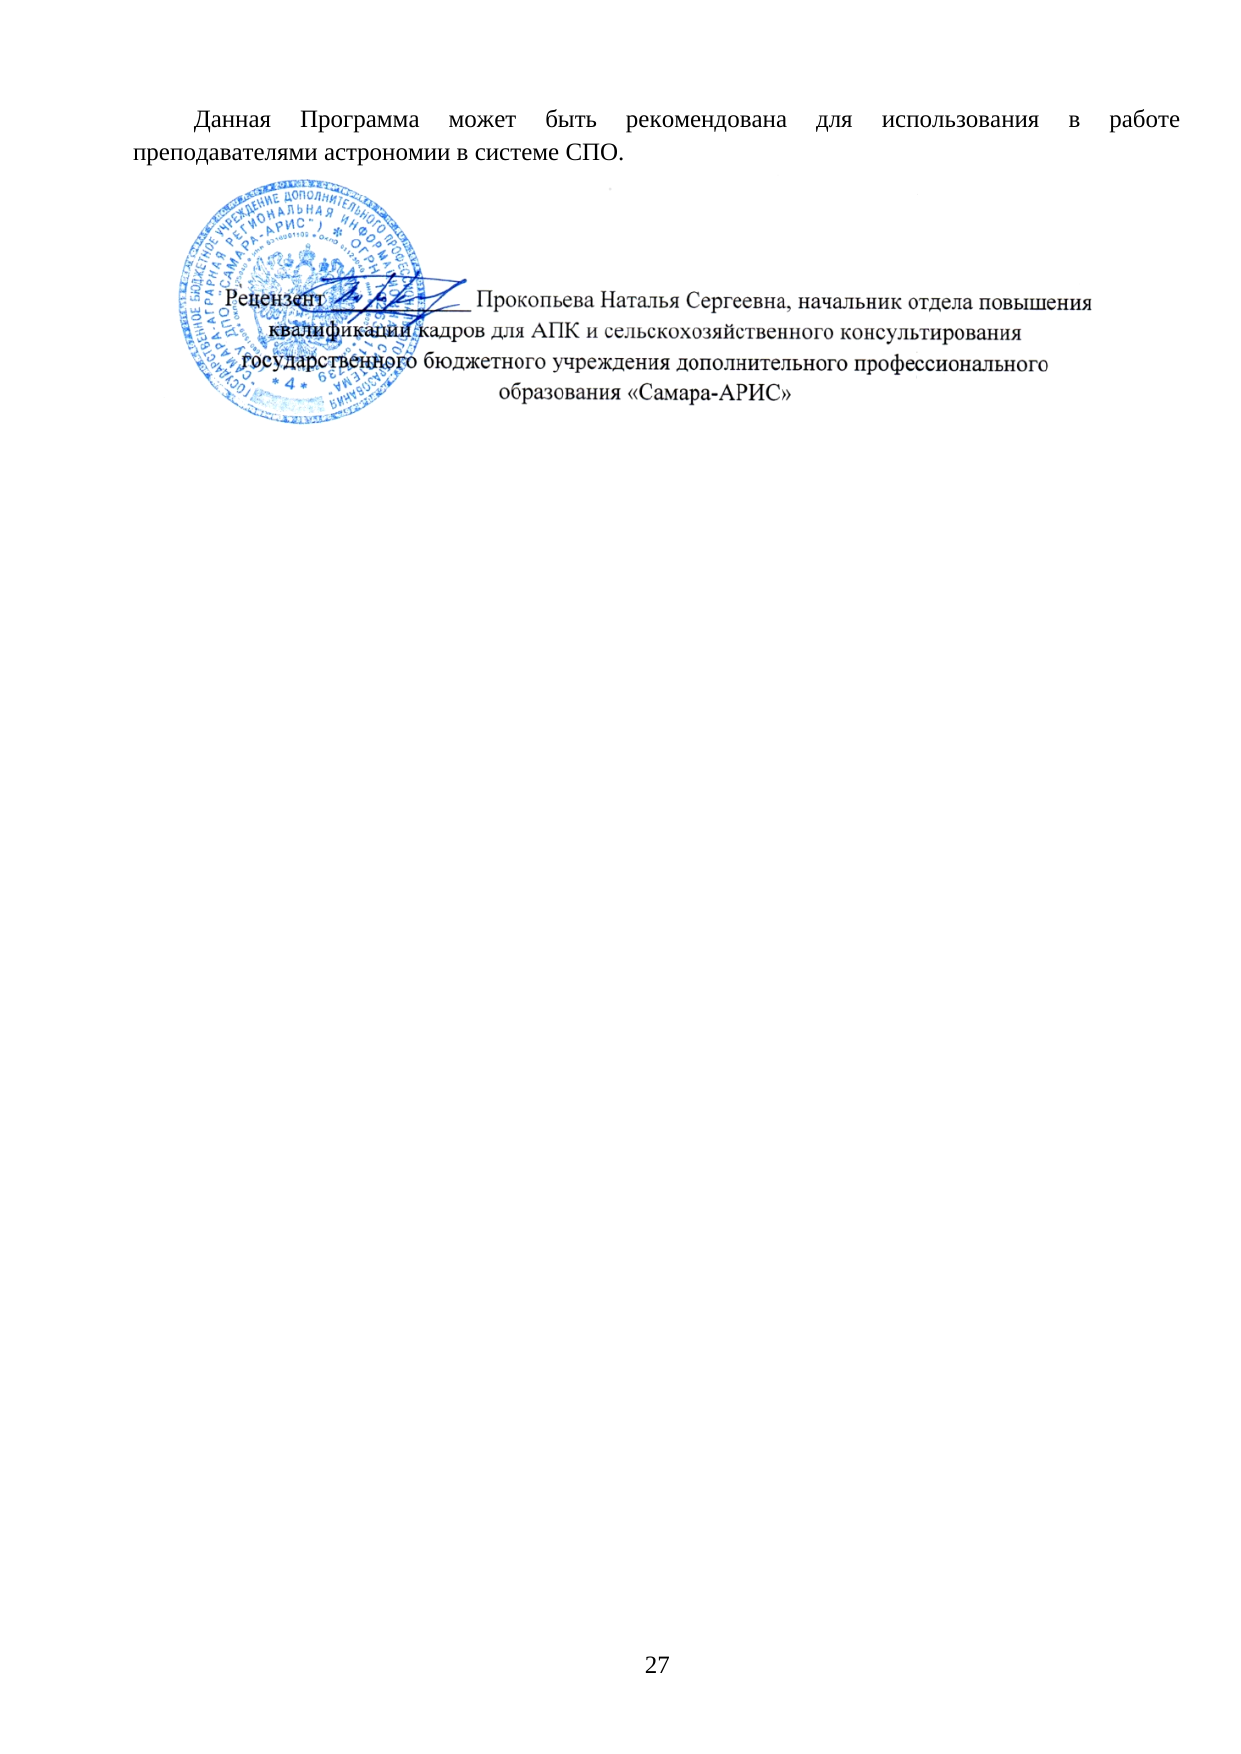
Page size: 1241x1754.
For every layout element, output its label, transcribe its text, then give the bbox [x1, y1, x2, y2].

text Данная Программа может быть рекомендована для использования в работе преподавателями астрономии в системе СПО. [133, 104, 1181, 166]
